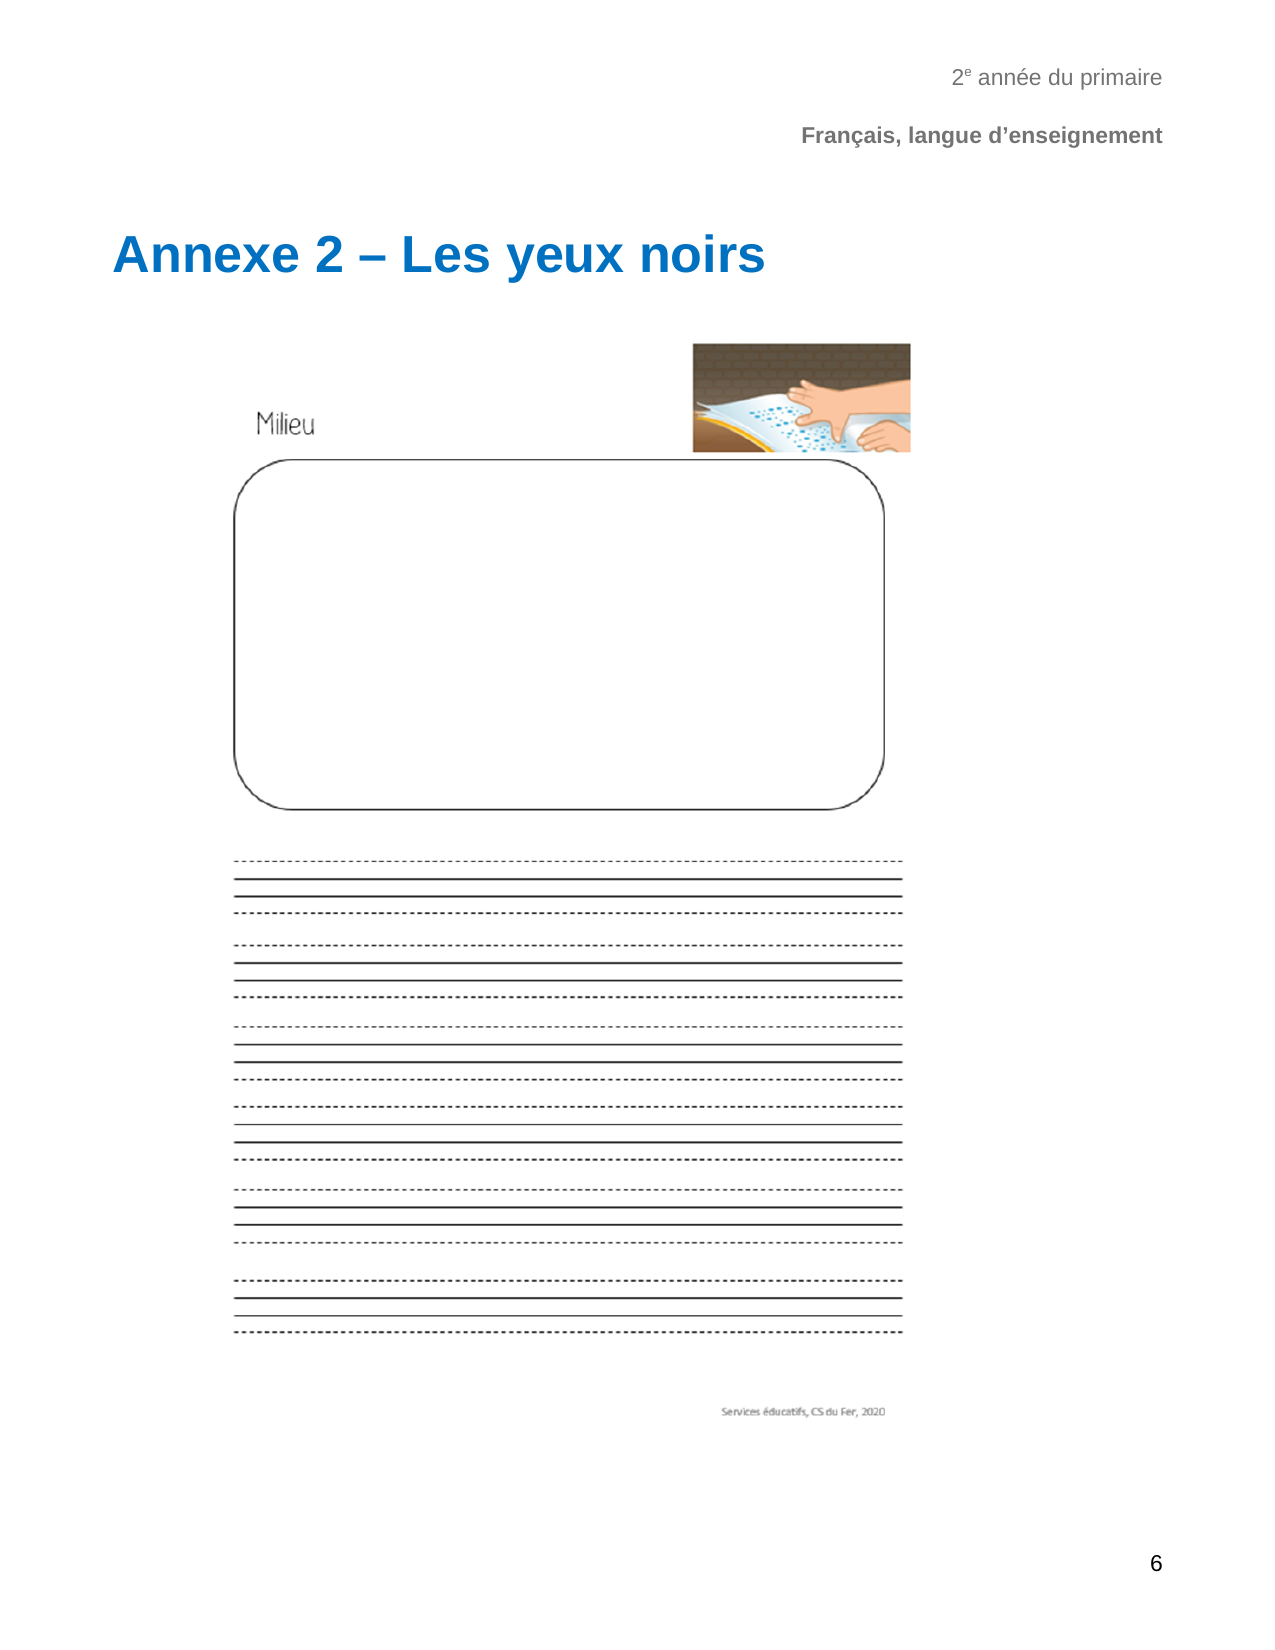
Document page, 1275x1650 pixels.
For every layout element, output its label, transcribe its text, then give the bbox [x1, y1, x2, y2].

table_header [113, 308, 1169, 1473]
text Annexe 2 – Les yeux noirs [112, 223, 1162, 283]
text Français, langue d’enseignement [112, 122, 1162, 148]
picture [138, 308, 1004, 1441]
